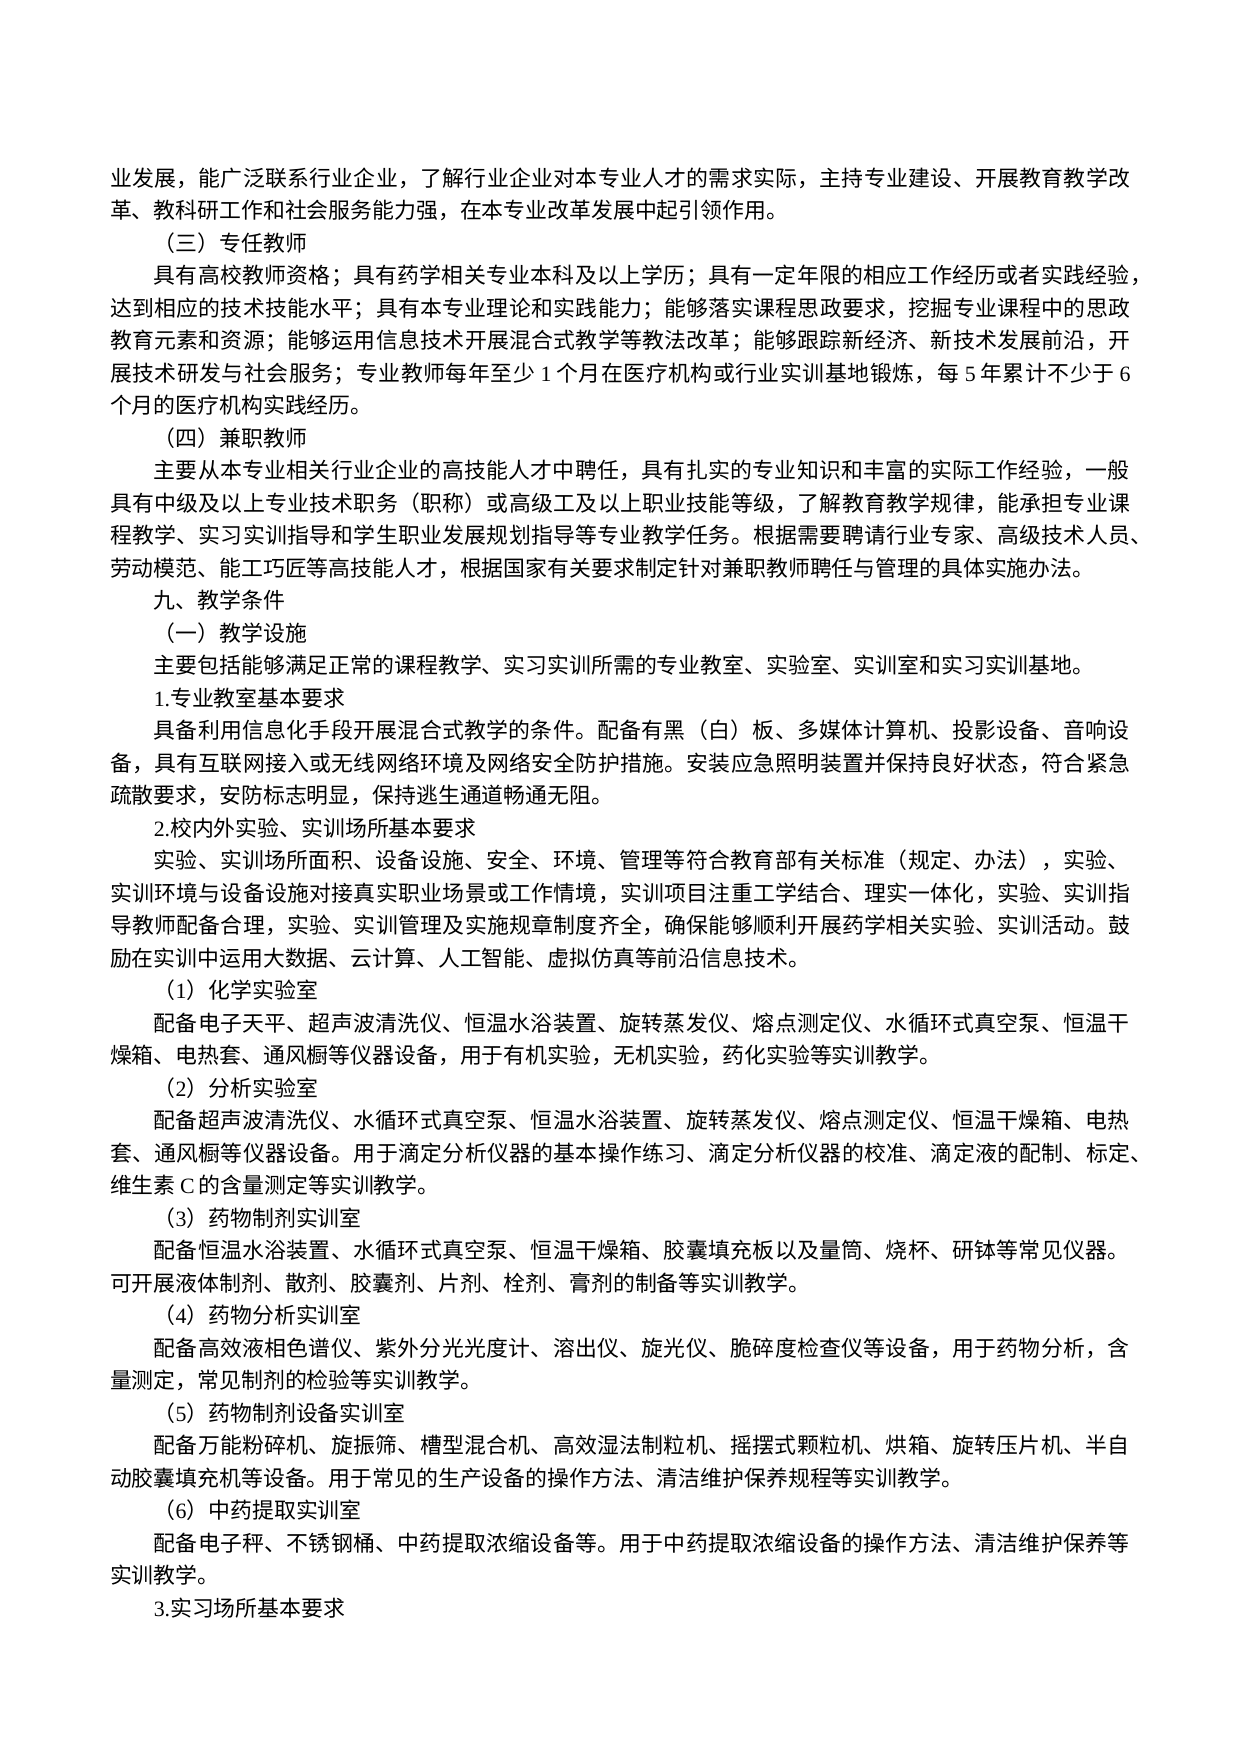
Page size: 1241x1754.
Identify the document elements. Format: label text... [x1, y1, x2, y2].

text 主要从本专业相关行业企业的高技能人才中聘任，具有扎实的专业知识和丰富的实际工作经验，一般具有中级及以上专业技术职务（职称）或高级工及以上职业技能等级，了解教育教学规律，能承担专业课程教学、实习实训指导和学生职业发展规划指导等专业教学任务。根据需要聘请行业专家、高级技术人员、劳动模范、能工巧匠等高技能人才，根据国家有关要求制定针对兼职教师聘任与管理的具体实施办法。 [110, 453, 1130, 583]
text 实验、实训场所面积、设备设施、安全、环境、管理等符合教育部有关标准（规定、办法），实验、实训环境与设备设施对接真实职业场景或工作情境，实训项目注重工学结合、理实一体化，实验、实训指导教师配备合理，实验、实训管理及实施规章制度齐全，确保能够顺利开展药学相关实验、实训活动。鼓励在实训中运用大数据、云计算、人工智能、虚拟仿真等前沿信息技术。 [110, 843, 1130, 973]
list 九、教学条件 [110, 583, 1130, 615]
text 主要包括能够满足正常的课程教学、实习实训所需的专业教室、实验室、实训室和实习实训基地。 [110, 648, 1130, 680]
text 配备电子天平、超声波清洗仪、恒温水浴装置、旋转蒸发仪、熔点测定仪、水循环式真空泵、恒温干燥箱、电热套、通风橱等仪器设备，用于有机实验，无机实验，药化实验等实训教学。 [110, 1005, 1130, 1070]
text 配备超声波清洗仪、水循环式真空泵、恒温水浴装置、旋转蒸发仪、熔点测定仪、恒温干燥箱、电热套、通风橱等仪器设备。用于滴定分析仪器的基本操作练习、滴定分析仪器的校准、滴定液的配制、标定、维生素C的含量测定等实训教学。 [110, 1103, 1130, 1200]
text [110, 160, 1130, 225]
text 具备利用信息化手段开展混合式教学的条件。配备有黑（白）板、多媒体计算机、投影设备、音响设备，具有互联网接入或无线网络环境及网络安全防护措施。安装应急照明装置并保持良好状态，符合紧急疏散要求，安防标志明显，保持逃生通道畅通无阻。 [110, 713, 1130, 810]
text （2）分析实验室 [110, 1070, 1130, 1103]
text 配备高效液相色谱仪、紫外分光光度计、溶出仪、旋光仪、脆碎度检查仪等设备，用于药物分析，含量测定，常见制剂的检验等实训教学。 [110, 1330, 1130, 1395]
text 具有高校教师资格；具有药学相关专业本科及以上学历；具有一定年限的相应工作经历或者实践经验，达到相应的技术技能水平；具有本专业理论和实践能力；能够落实课程思政要求，挖掘专业课程中的思政教育元素和资源；能够运用信息技术开展混合式教学等教法改革；能够跟踪新经济、新技术发展前沿，开展技术研发与社会服务；专业教师每年至少1个月在医疗机构或行业实训基地锻炼，每5年累计不少于6个月的医疗机构实践经历。 [110, 258, 1130, 420]
text 配备电子秤、不锈钢桶、中药提取浓缩设备等。用于中药提取浓缩设备的操作方法、清洁维护保养等实训教学。 [110, 1525, 1130, 1590]
text 2.校内外实验、实训场所基本要求 [110, 810, 1130, 843]
text （6）中药提取实训室 [110, 1493, 1130, 1525]
text 1.专业教室基本要求 [110, 680, 1130, 713]
text （1）化学实验室 [110, 973, 1130, 1005]
text （三）专任教师 [110, 225, 1130, 258]
text （3）药物制剂实训室 [110, 1200, 1130, 1233]
text （一）教学设施 [110, 615, 1130, 648]
text 3.实习场所基本要求 [110, 1590, 1130, 1623]
text （5）药物制剂设备实训室 [110, 1395, 1130, 1428]
text 配备恒温水浴装置、水循环式真空泵、恒温干燥箱、胶囊填充板以及量筒、烧杯、研钵等常见仪器。可开展液体制剂、散剂、胶囊剂、片剂、栓剂、膏剂的制备等实训教学。 [110, 1233, 1130, 1298]
text （4）药物分析实训室 [110, 1298, 1130, 1330]
list （四）兼职教师 [110, 420, 1130, 453]
text 配备万能粉碎机、旋振筛、槽型混合机、高效湿法制粒机、摇摆式颗粒机、烘箱、旋转压片机、半自动胶囊填充机等设备。用于常见的生产设备的操作方法、清洁维护保养规程等实训教学。 [110, 1428, 1130, 1493]
